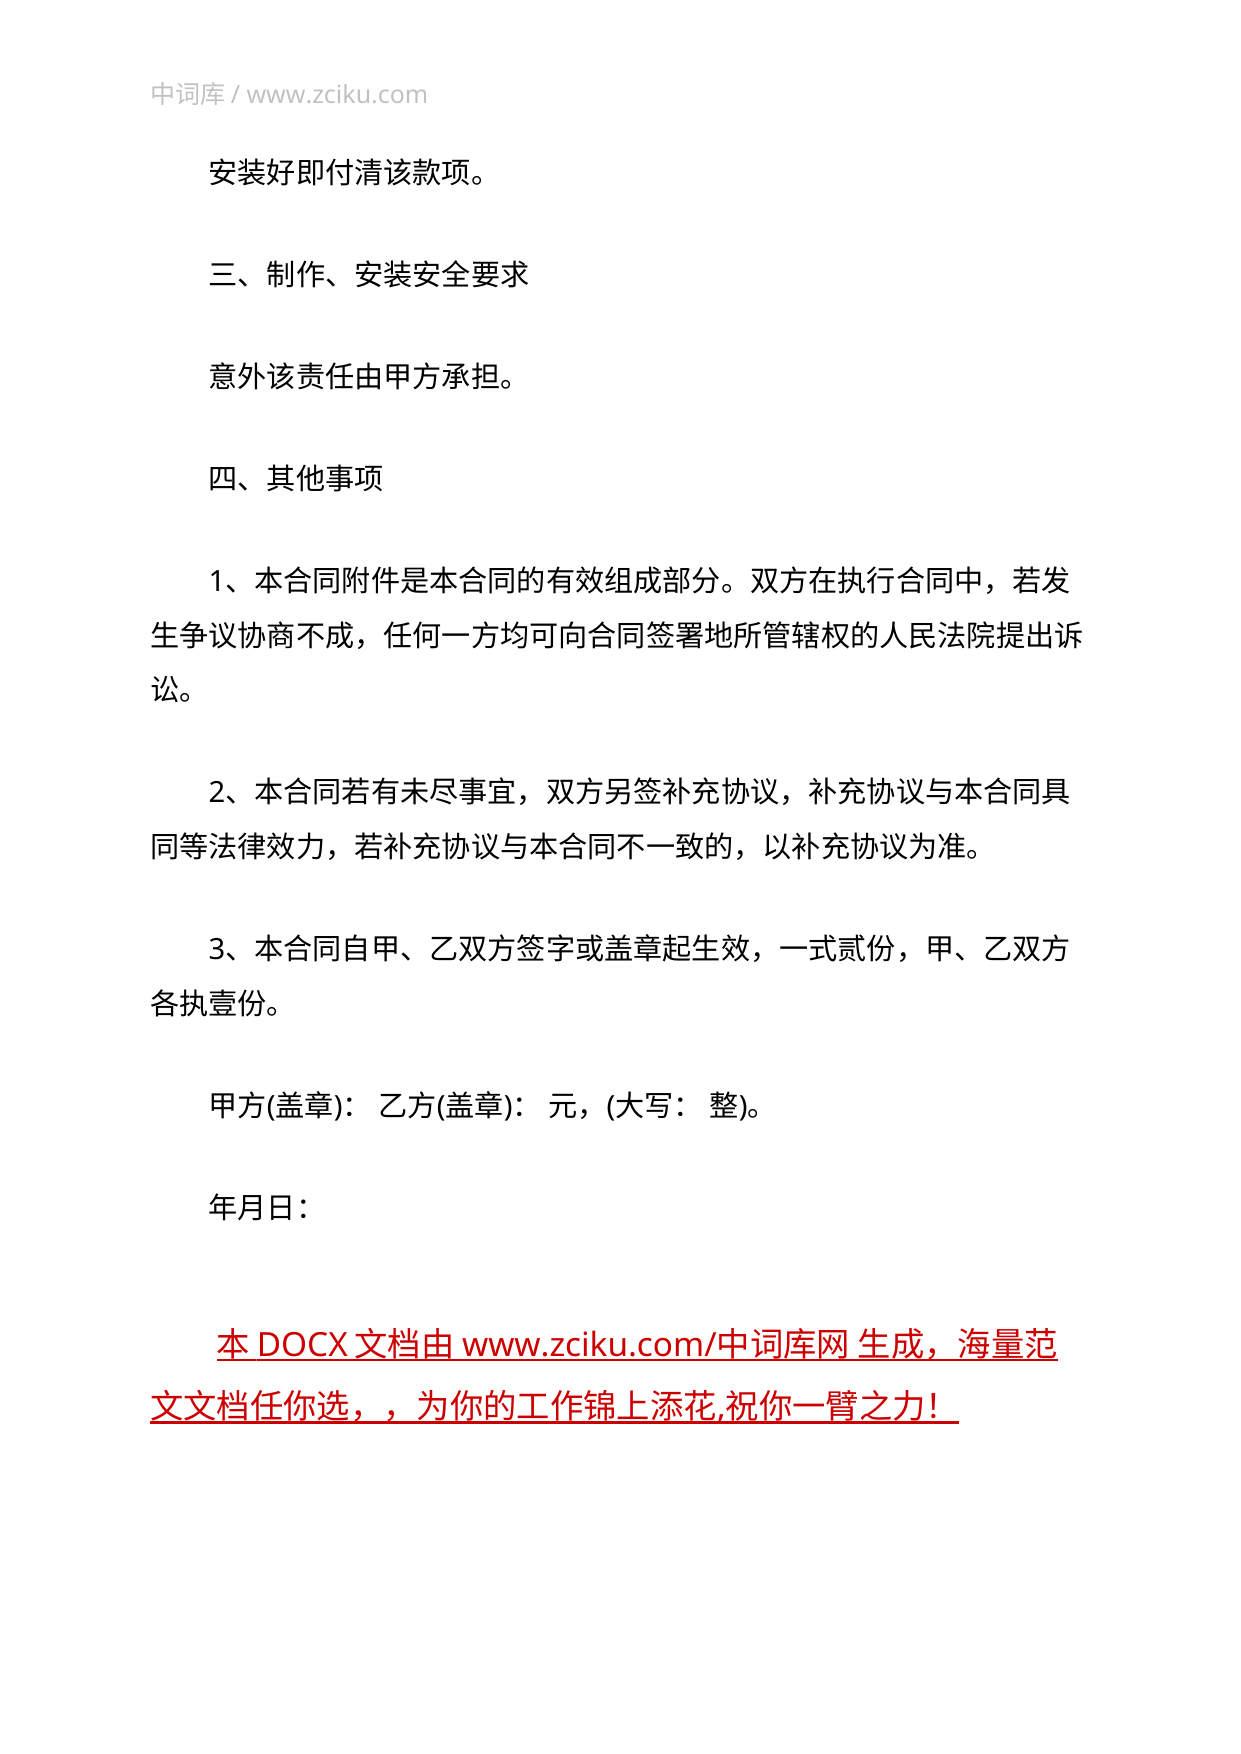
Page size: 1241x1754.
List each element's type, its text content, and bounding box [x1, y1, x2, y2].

text 甲方(盖章)： 乙方(盖章)： 元，(大写： 整)。 [150, 1082, 1090, 1125]
text 本DOCX文档由 www.zciku.com/中词库网 生成，海量范文文档任你选，，为你的工作锦上添花,祝你一臂之力！ [150, 1317, 1090, 1428]
text 3、本合同自甲、乙双方签字或盖章起生效，一式贰份，甲、乙双方各执壹份。 [150, 926, 1090, 1023]
text 安装好即付清该款项。 [150, 150, 1090, 192]
text 年月日： [150, 1184, 1090, 1227]
text 2、本合同若有未尽事宜，双方另签补充协议，补充协议与本合同具同等法律效力，若补充协议与本合同不一致的，以补充协议为准。 [150, 769, 1090, 866]
text 意外该责任由甲方承担。 [150, 353, 1090, 396]
text 1、本合同附件是本合同的有效组成部分。双方在执行合同中，若发生争议协商不成，任何一方均可向合同签署地所管辖权的人民法院提出诉讼。 [150, 557, 1090, 709]
text 三、制作、安装安全要求 [150, 252, 1090, 294]
text 四、其他事项 [150, 455, 1090, 498]
